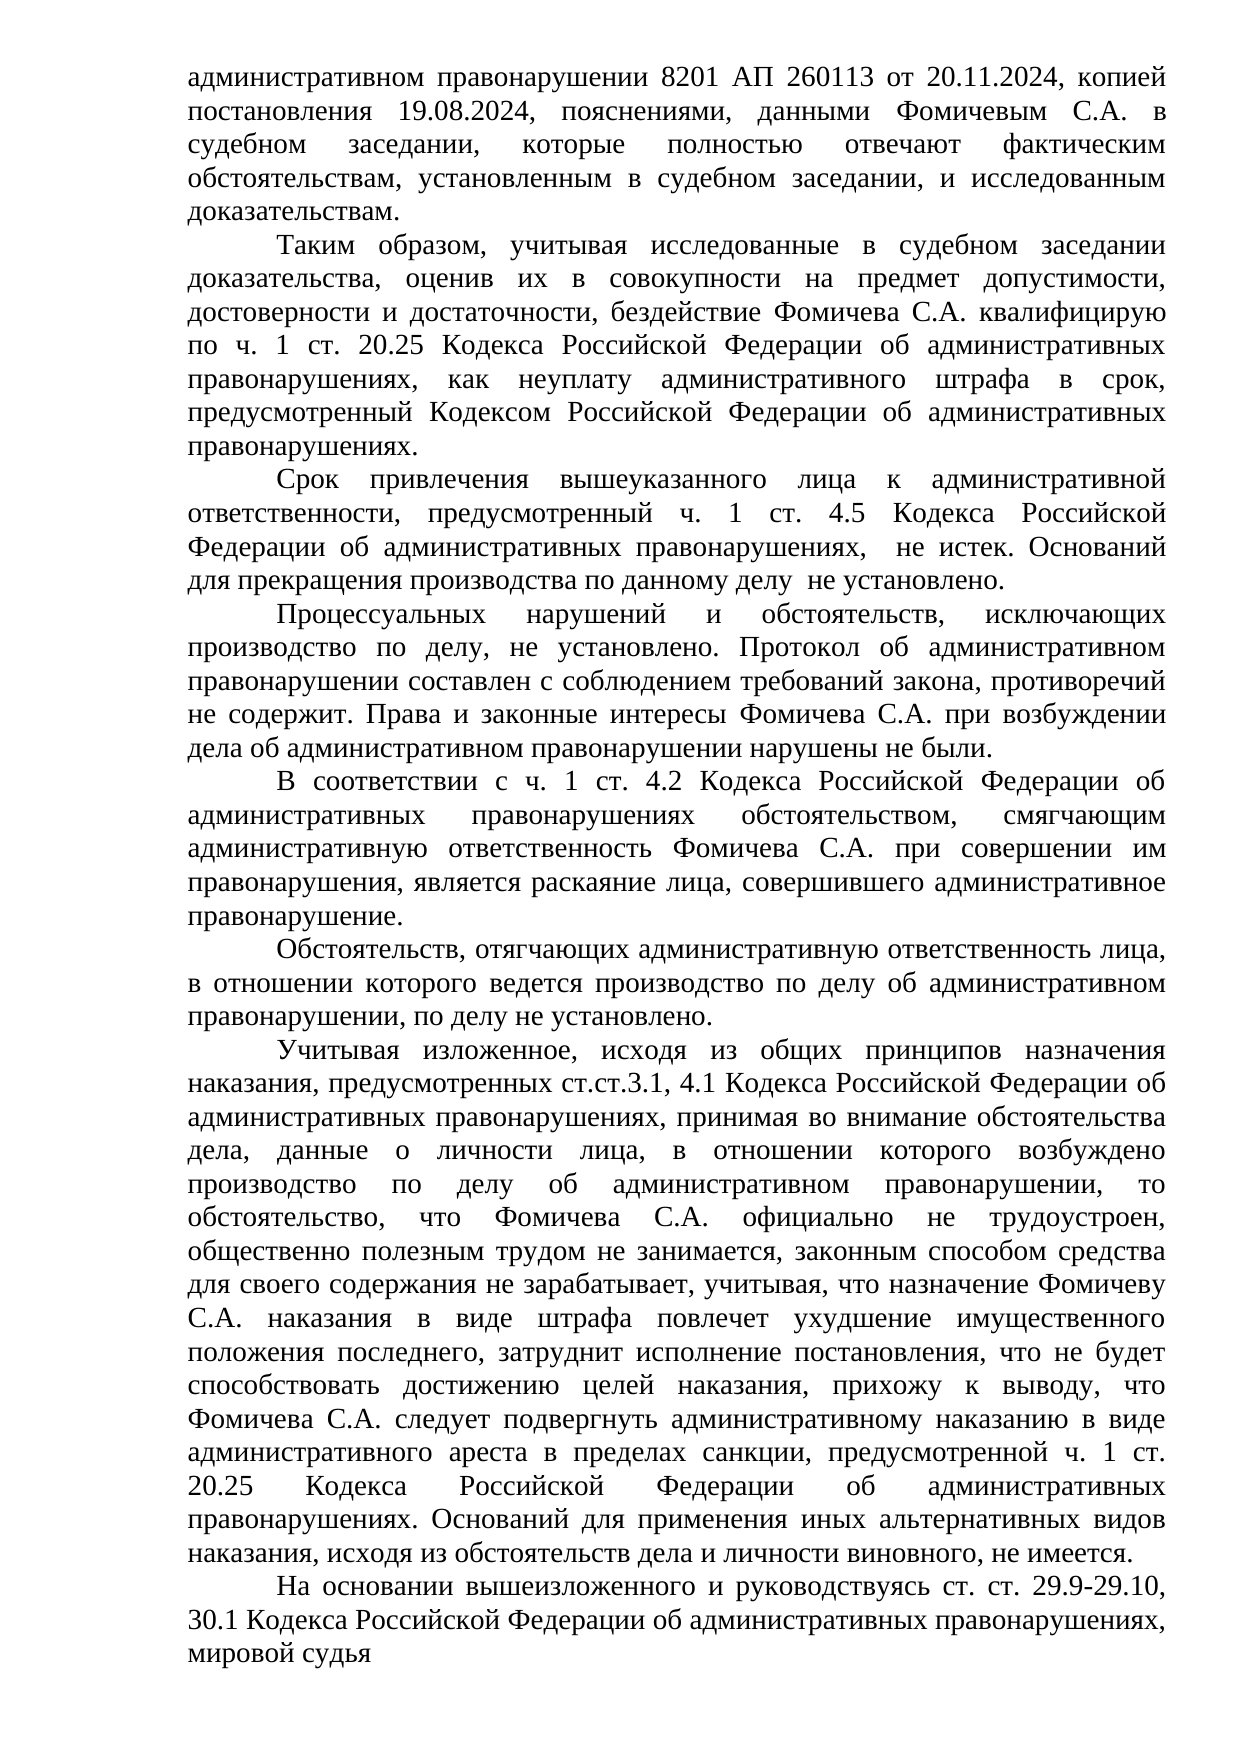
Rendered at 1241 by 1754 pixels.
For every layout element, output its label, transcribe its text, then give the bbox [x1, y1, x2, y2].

text На основании вышеизложенного и руководствуясь ст. ст. 29.9-29.10, 30.1 Кодекса Российской Федерации об административных правонарушениях, мировой судья [187, 1568, 1167, 1669]
text Таким образом, учитывая исследованные в судебном заседании доказательства, оценив их в совокупности на предмет допустимости, достоверности и достаточности, бездействие Фомичева С.А. квалифицирую по ч. 1 ст. 20.25 Кодекса Российской Федерации об административных правонарушениях, как неуплату административного штрафа в срок, предусмотренный Кодексом Российской Федерации об административных правонарушениях. [187, 227, 1167, 462]
text Срок привлечения вышеуказанного лица к административной ответственности, предусмотренный ч. 1 ст. 4.5 Кодекса Российской Федерации об административных правонарушениях, не истек. Оснований для прекращения производства по данному делу не установлено. [187, 462, 1167, 596]
text Учитывая изложенное, исходя из общих принципов назначения наказания, предусмотренных ст.ст.3.1, 4.1 Кодекса Российской Федерации об административных правонарушениях, принимая во внимание обстоятельства дела, данные о личности лица, в отношении которого возбуждено производство по делу об административном правонарушении, то обстоятельство, что Фомичева С.А. официально не трудоустроен, общественно полезным трудом не занимается, законным способом средства для своего содержания не зарабатывает, учитывая, что назначение Фомичеву С.А. наказания в виде штрафа повлечет ухудшение имущественного положения последнего, затруднит исполнение постановления, что не будет способствовать достижению целей наказания, прихожу к выводу, что Фомичева С.А. следует подвергнуть административному наказанию в виде административного ареста в пределах санкции, предусмотренной ч. 1 ст. 20.25 Кодекса Российской Федерации об административных правонарушениях. Оснований для применения иных альтернативных видов наказания, исходя из обстоятельств дела и личности виновного, не имеется. [187, 1032, 1167, 1568]
text В соответствии с ч. 1 ст. 4.2 Кодекса Российской Федерации об административных правонарушениях обстоятельством, смягчающим административную ответственность Фомичева С.А. при совершении им правонарушения, является раскаяние лица, совершившего административное правонарушение. [187, 763, 1167, 931]
text Процессуальных нарушений и обстоятельств, исключающих производство по делу, не установлено. Протокол об административном правонарушении составлен с соблюдением требований закона, противоречий не содержит. Права и законные интересы Фомичева С.А. при возбуждении дела об административном правонарушении нарушены не были. [187, 596, 1167, 763]
text Обстоятельств, отягчающих административную ответственность лица, в отношении которого ведется производство по делу об административном правонарушении, по делу не установлено. [187, 931, 1167, 1032]
